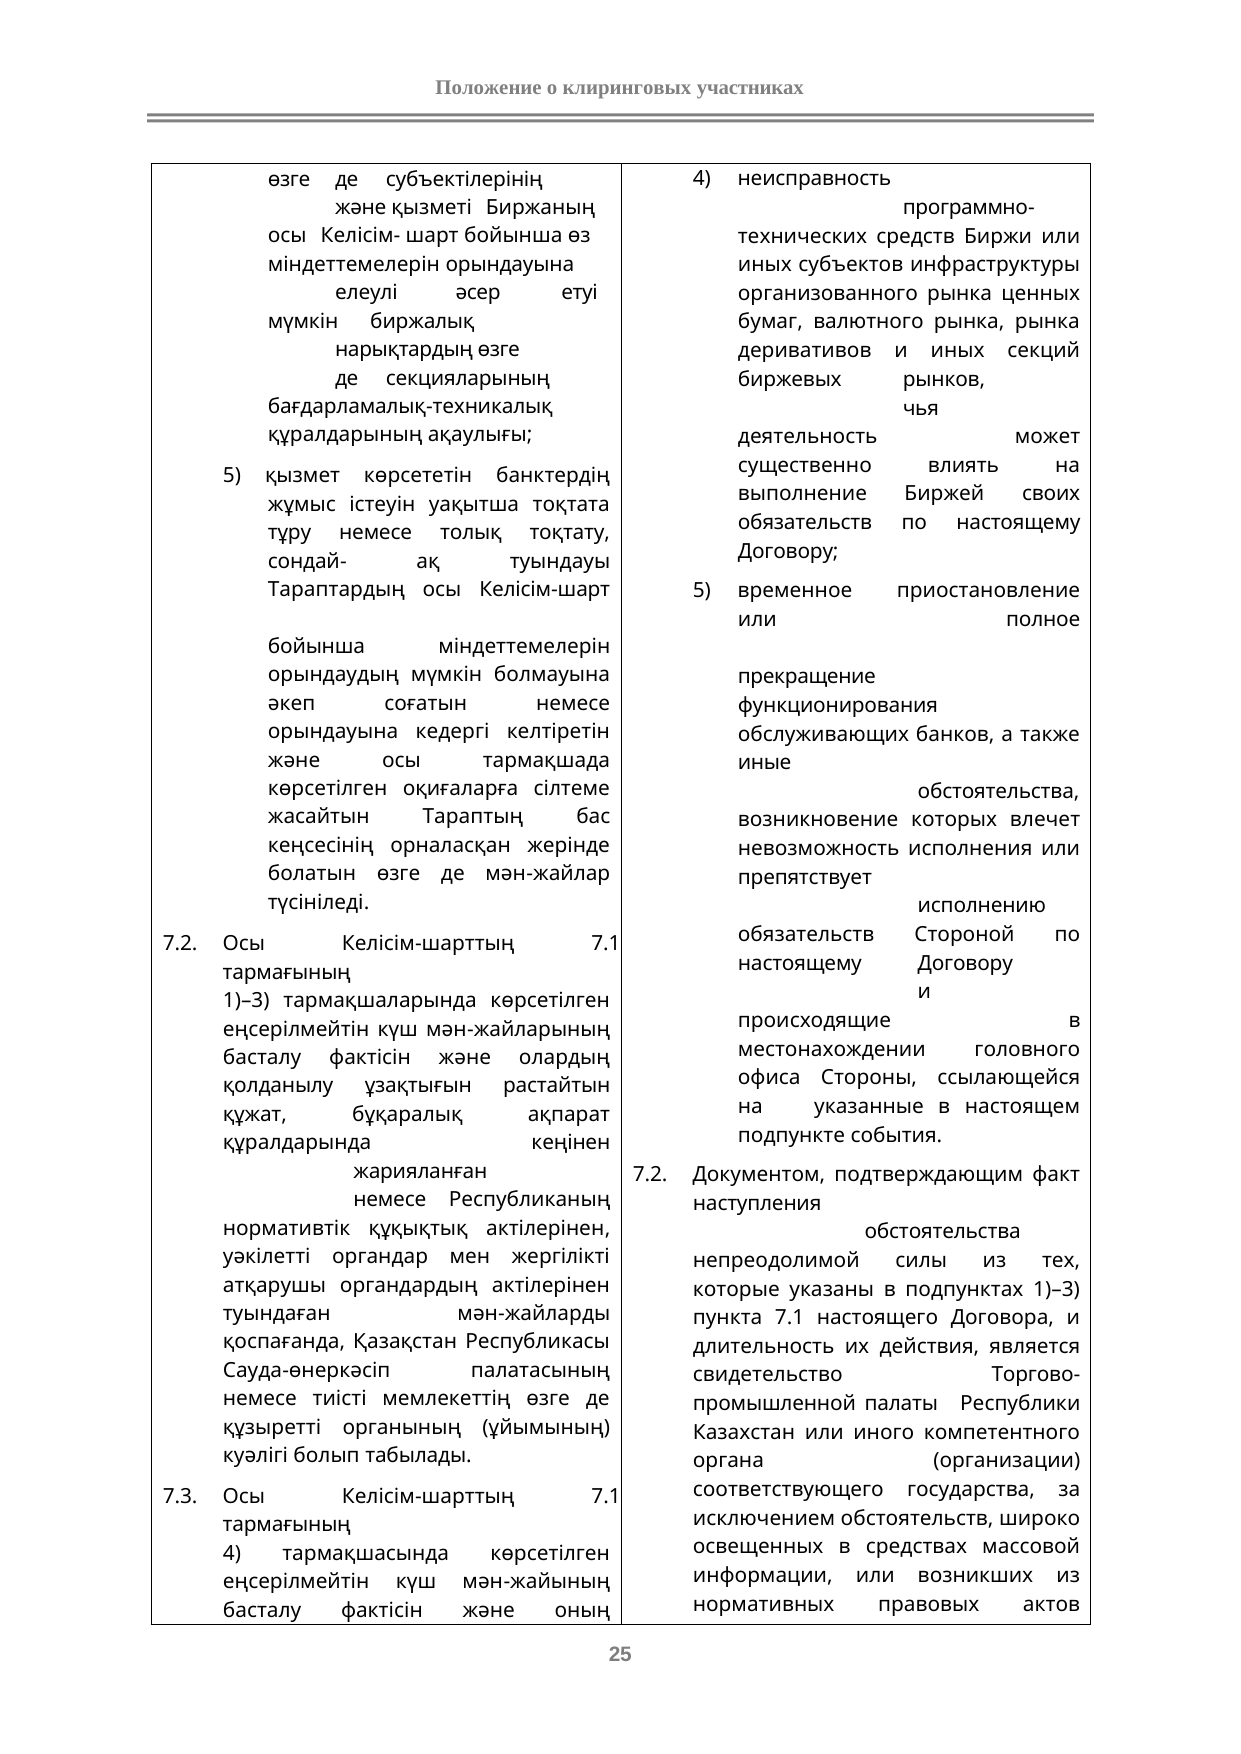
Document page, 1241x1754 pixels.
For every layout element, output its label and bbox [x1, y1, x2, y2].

table_header [152, 164, 621, 1623]
table_header [622, 164, 1090, 1623]
